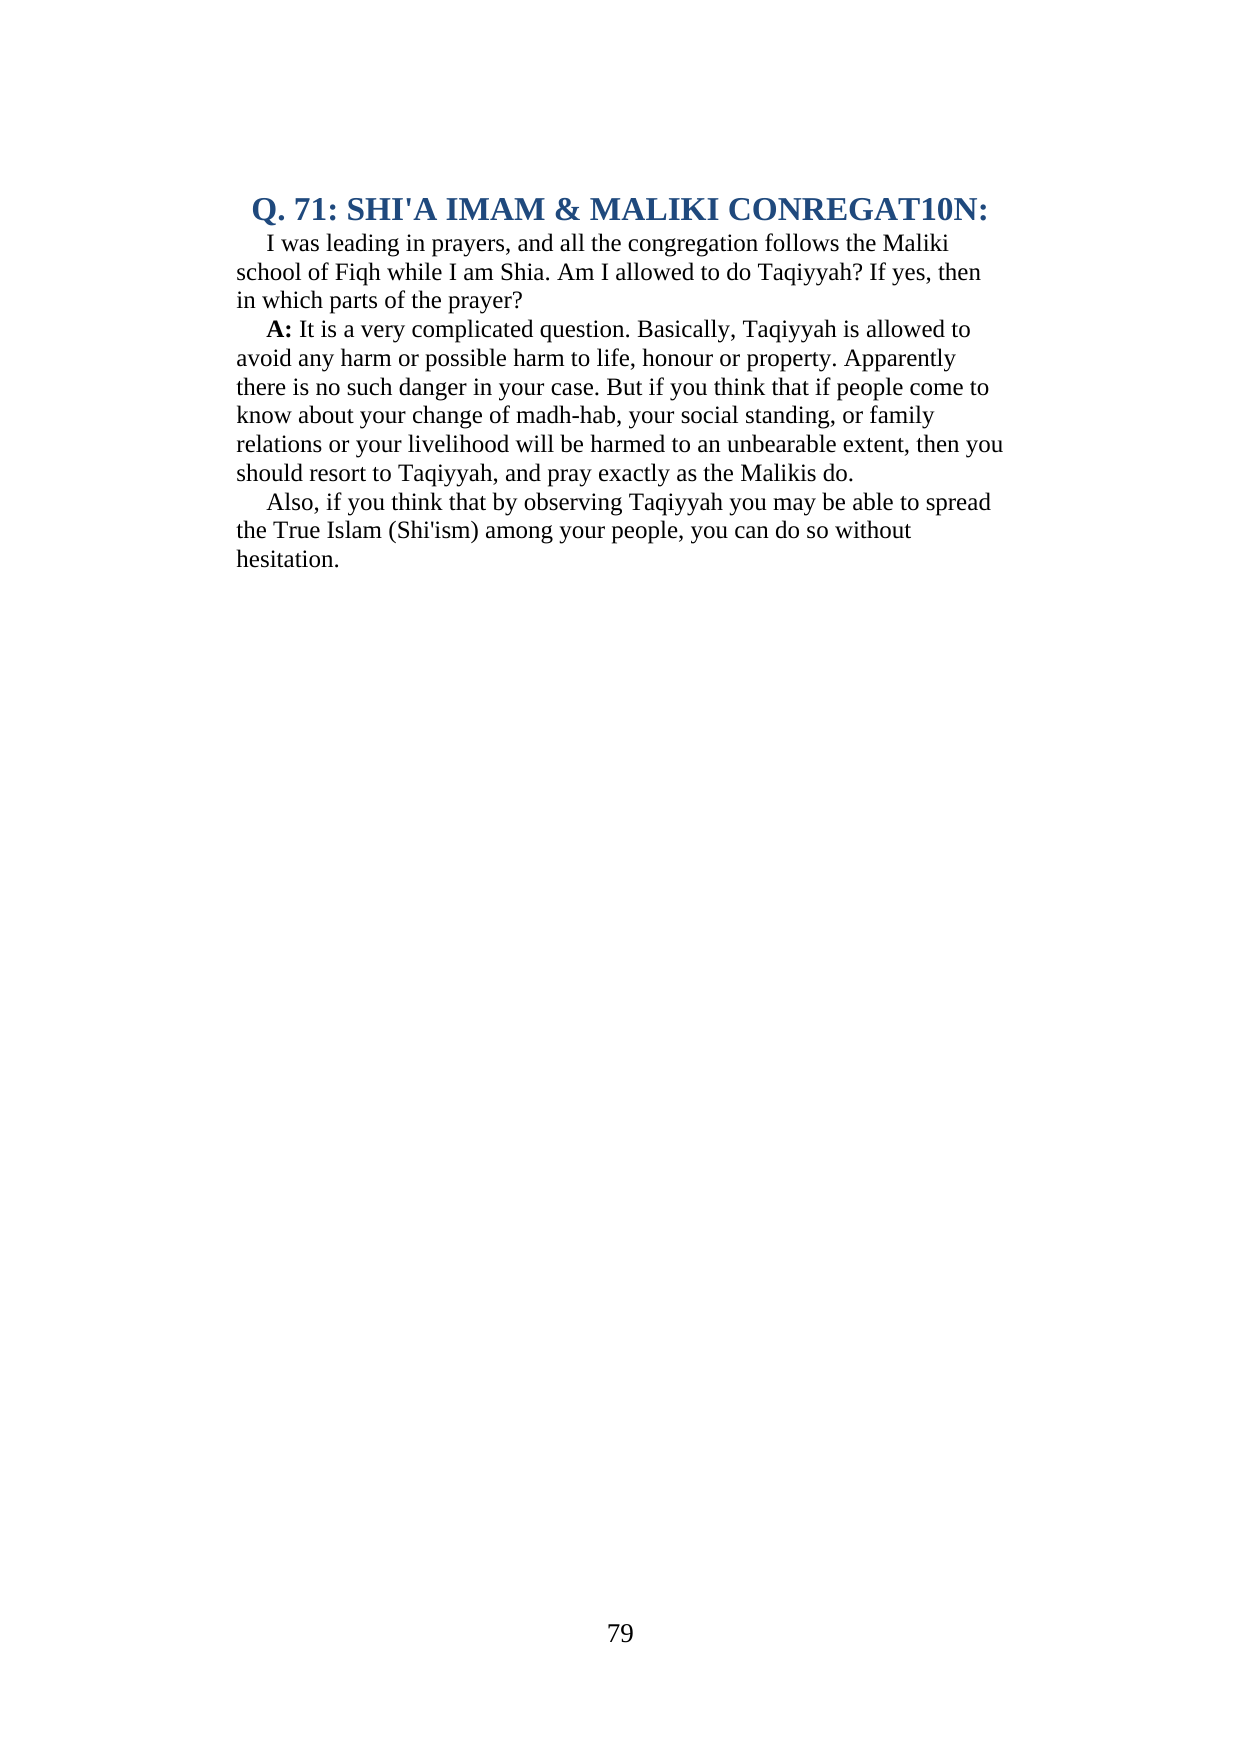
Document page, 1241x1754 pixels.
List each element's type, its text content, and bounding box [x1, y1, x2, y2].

text I was leading in prayers, and all the congregation follows the Maliki school of Fiqh while I am Shia. Am I allowed to do Taqiyyah? If yes, then in which parts of the prayer? [236, 228, 1004, 314]
subtitle Q. 71: SHI'A IMAM & MALIKI CONREGAT10N: [236, 190, 1004, 228]
text Also, if you think that by observing Taqiyyah you may be able to spread the True Islam (Shi'ism) among your people, you can do so without hesitation. [236, 487, 1004, 573]
text A: It is a very complicated question. Basically, Taqiyyah is allowed to avoid any harm or possible harm to life, honour or property. Apparently there is no such danger in your case. But if you think that if people come to know about your change of madh-hab, your social standing, or family relations or your livelihood will be harmed to an unbearable extent, then you should resort to Taqiyyah, and pray exactly as the Malikis do. [236, 314, 1004, 487]
